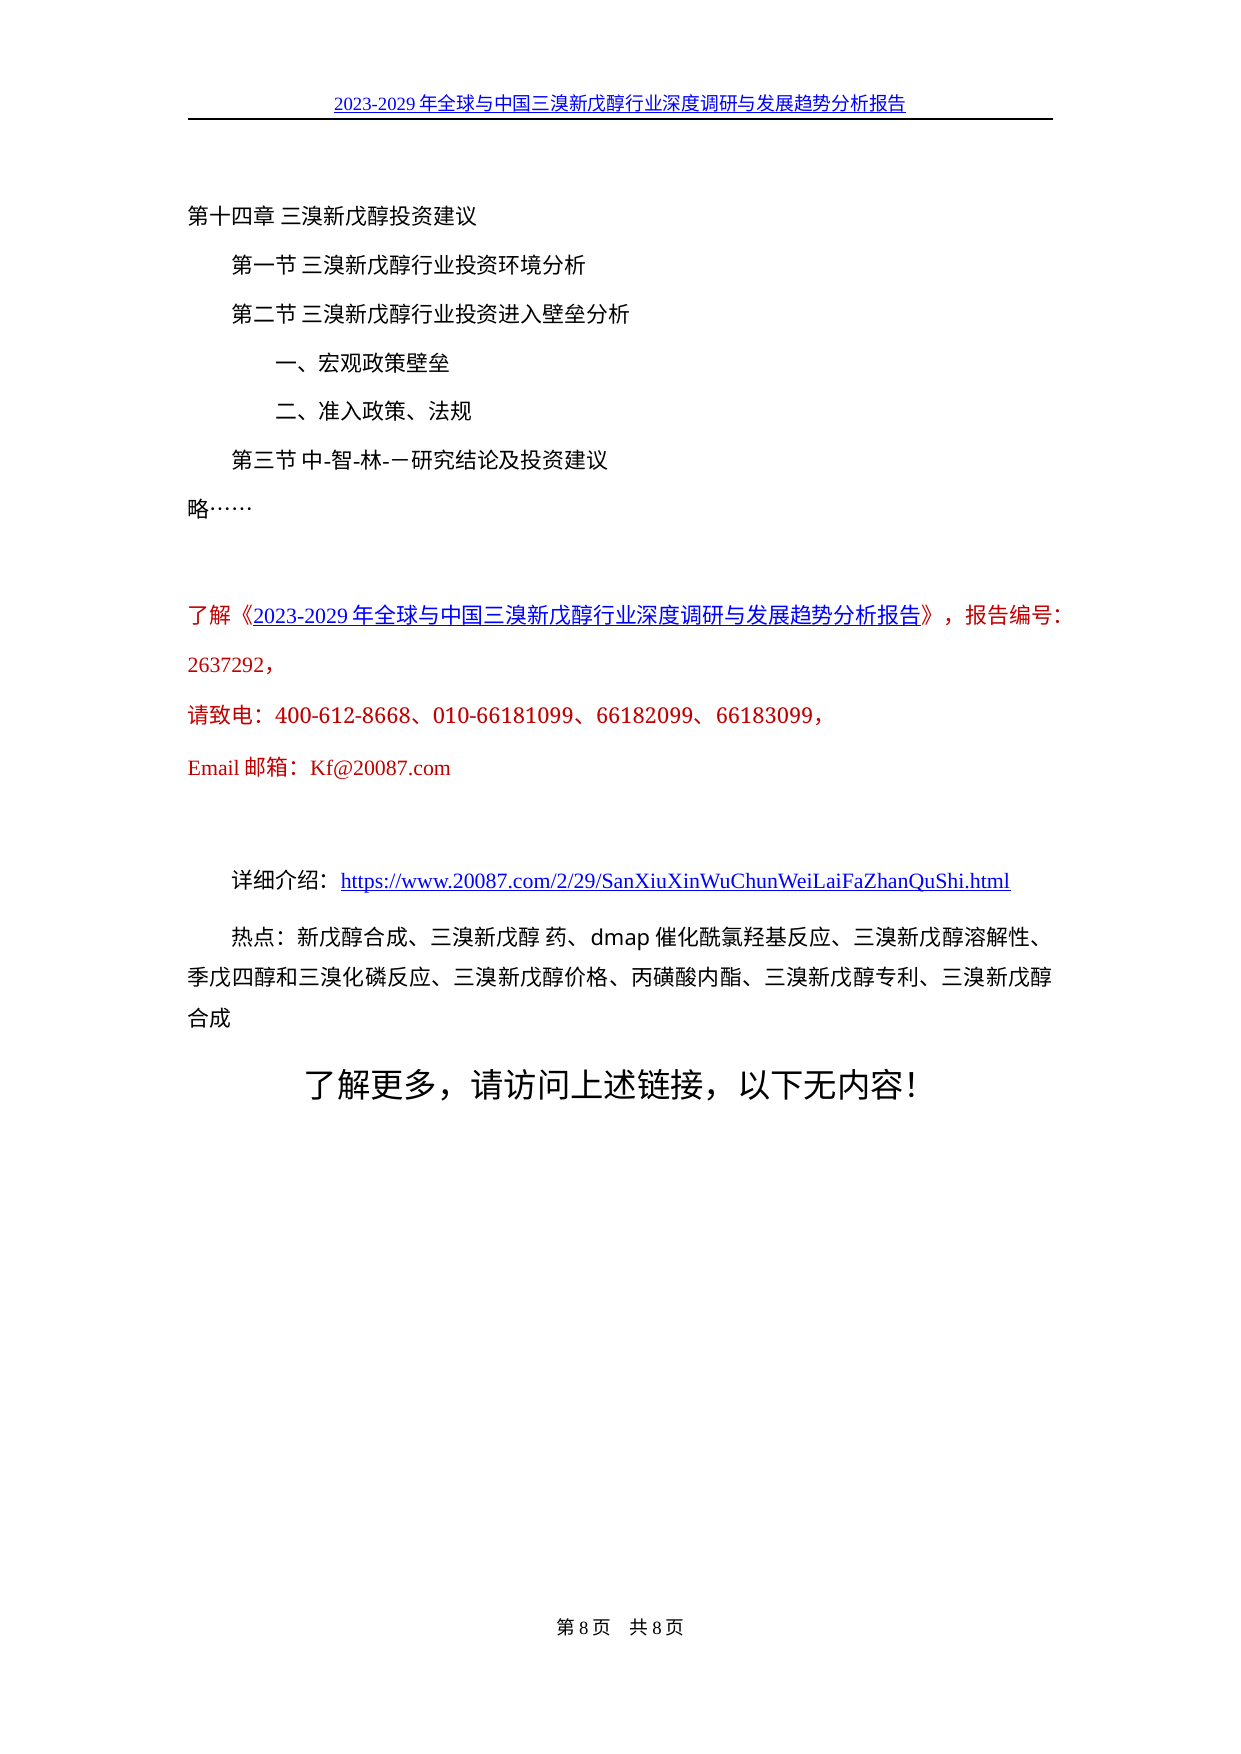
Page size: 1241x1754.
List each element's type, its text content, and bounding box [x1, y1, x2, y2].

text 请致电：400-612-8668、010-66181099、66182099、66183099， [187, 698, 1053, 731]
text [187, 150, 1053, 524]
text Email邮箱：Kf@20087.com [187, 750, 1053, 782]
text 热点：新戊醇合成、三溴新戊醇 药、dmap催化酰氯羟基反应、三溴新戊醇溶解性、季戊四醇和三溴化磷反应、三溴新戊醇价格、丙磺酸内酯、三溴新戊醇专利、三溴新戊醇合成 [187, 919, 1053, 1033]
title 了解更多，请访问上述链接，以下无内容！ [187, 1051, 1053, 1116]
text 详细介绍：https://www.20087.com/2/29/SanXiuXinWuChunWeiLaiFaZhanQuShi.html [187, 863, 1053, 895]
text 了解《2023-2029年全球与中国三溴新戊醇行业深度调研与发展趋势分析报告》，报告编号：2637292， [187, 598, 1053, 679]
